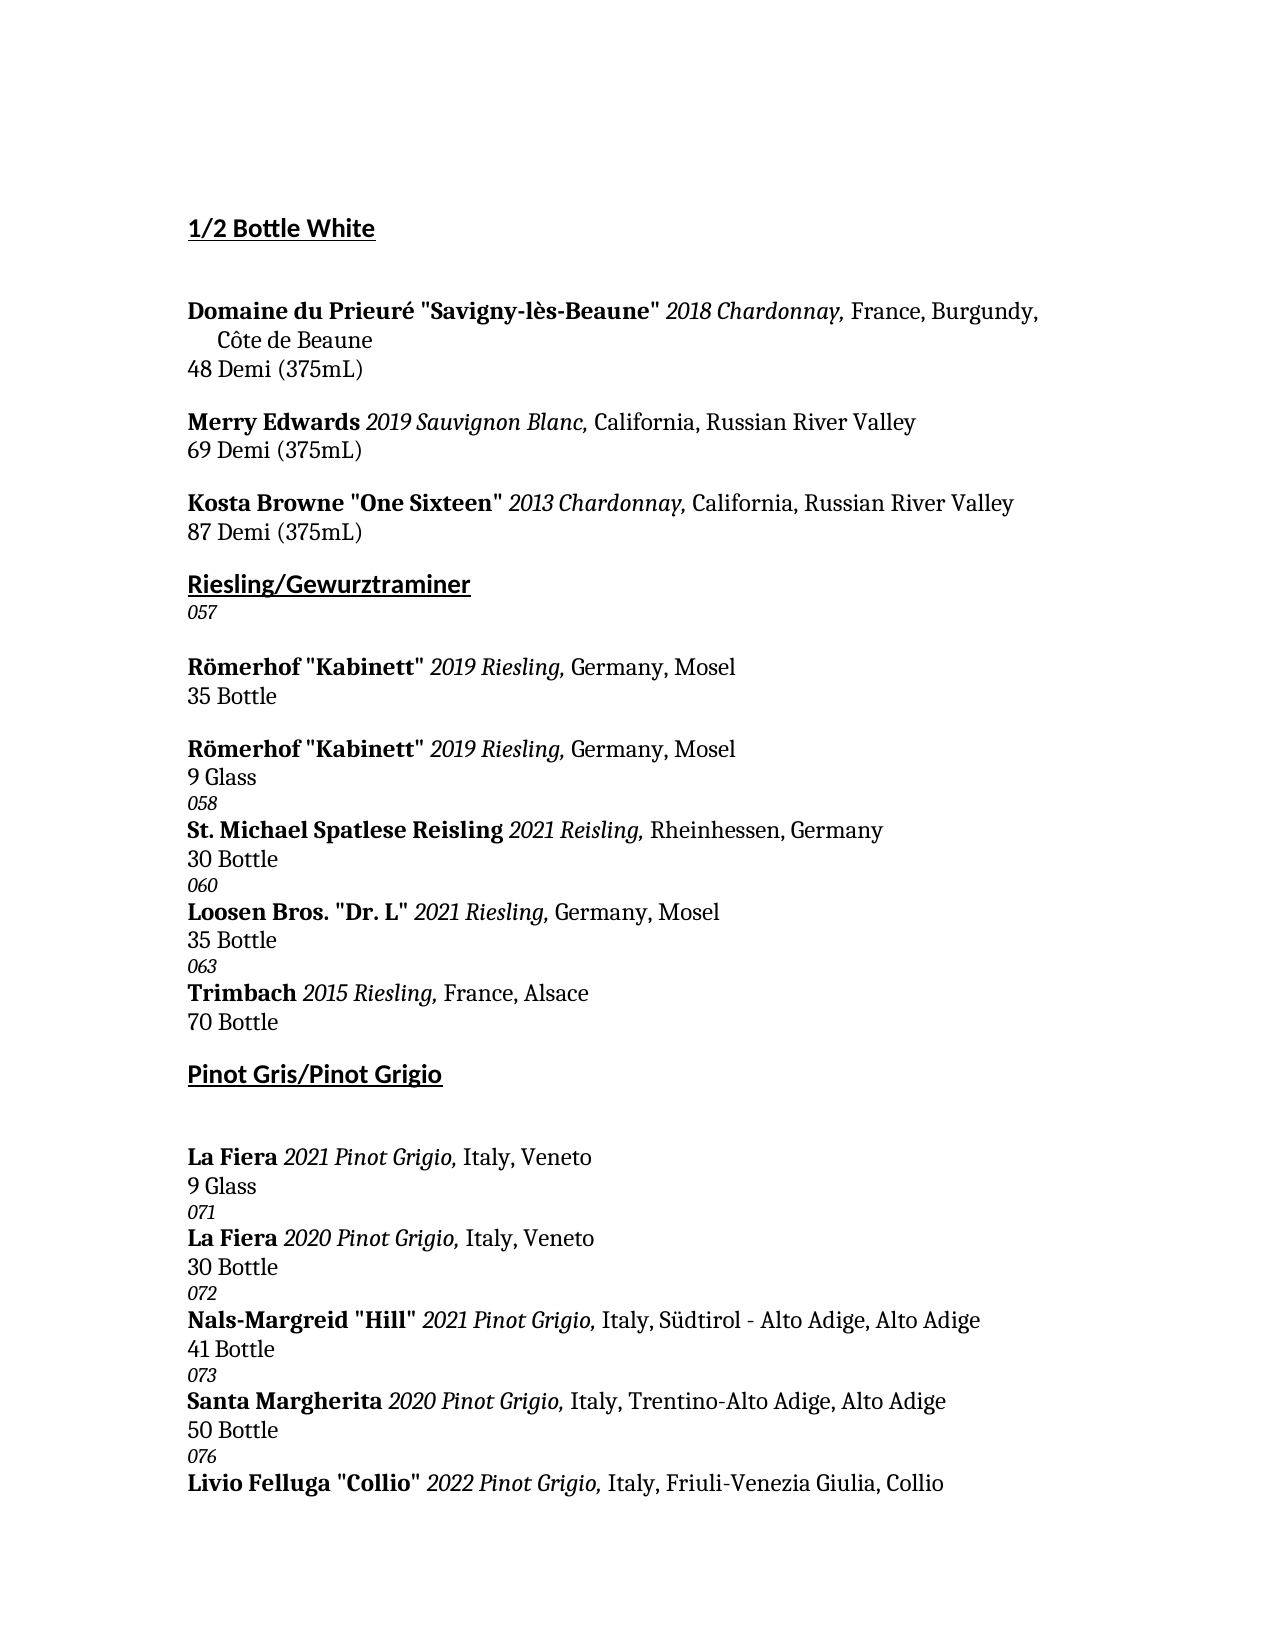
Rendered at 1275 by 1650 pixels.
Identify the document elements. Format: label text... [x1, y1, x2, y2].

text Pinot Gris/Pinot Grigio [187, 1057, 1087, 1090]
text 1/2 Bottle White [187, 212, 1087, 244]
text Riesling/Gewurztraminer [187, 567, 1087, 600]
